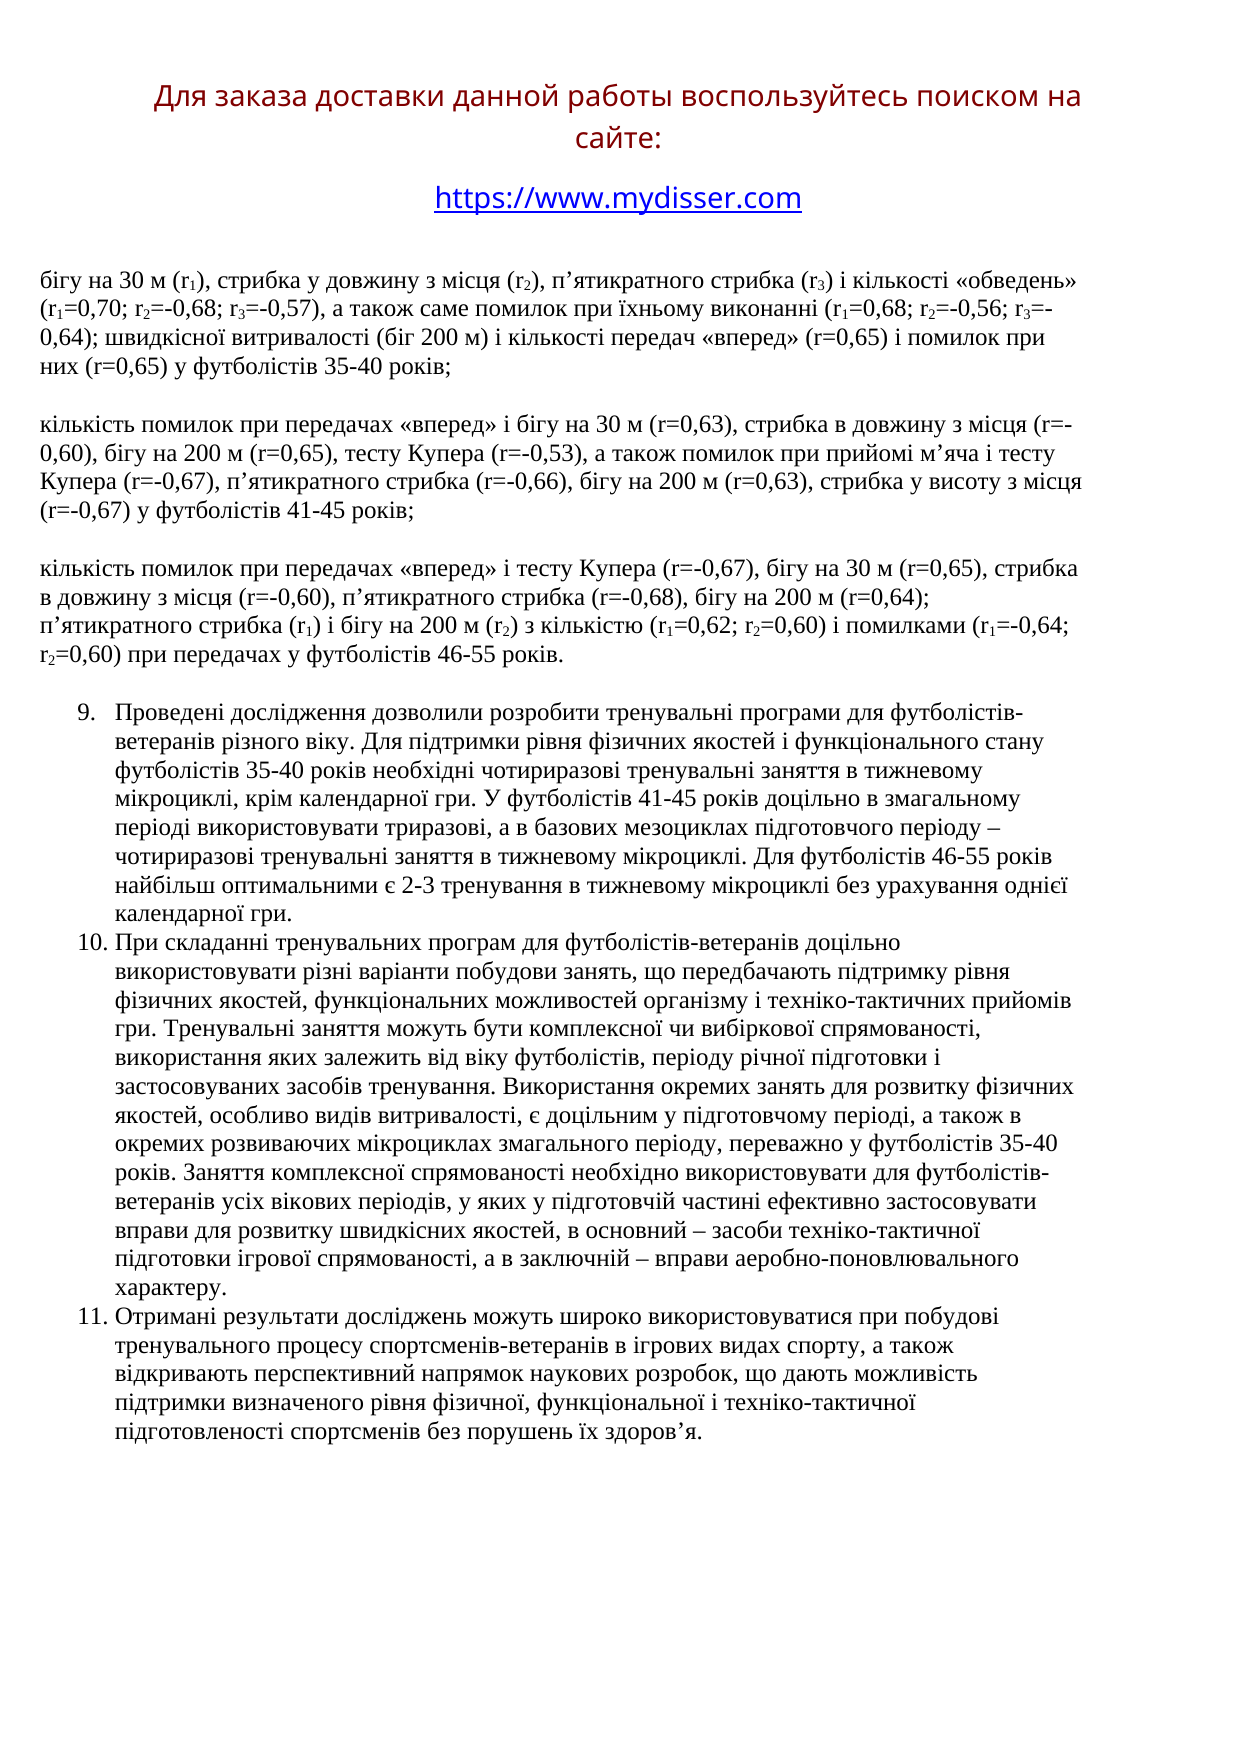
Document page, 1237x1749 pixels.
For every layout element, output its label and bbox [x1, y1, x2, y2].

table_cell [40, 236, 1086, 1474]
